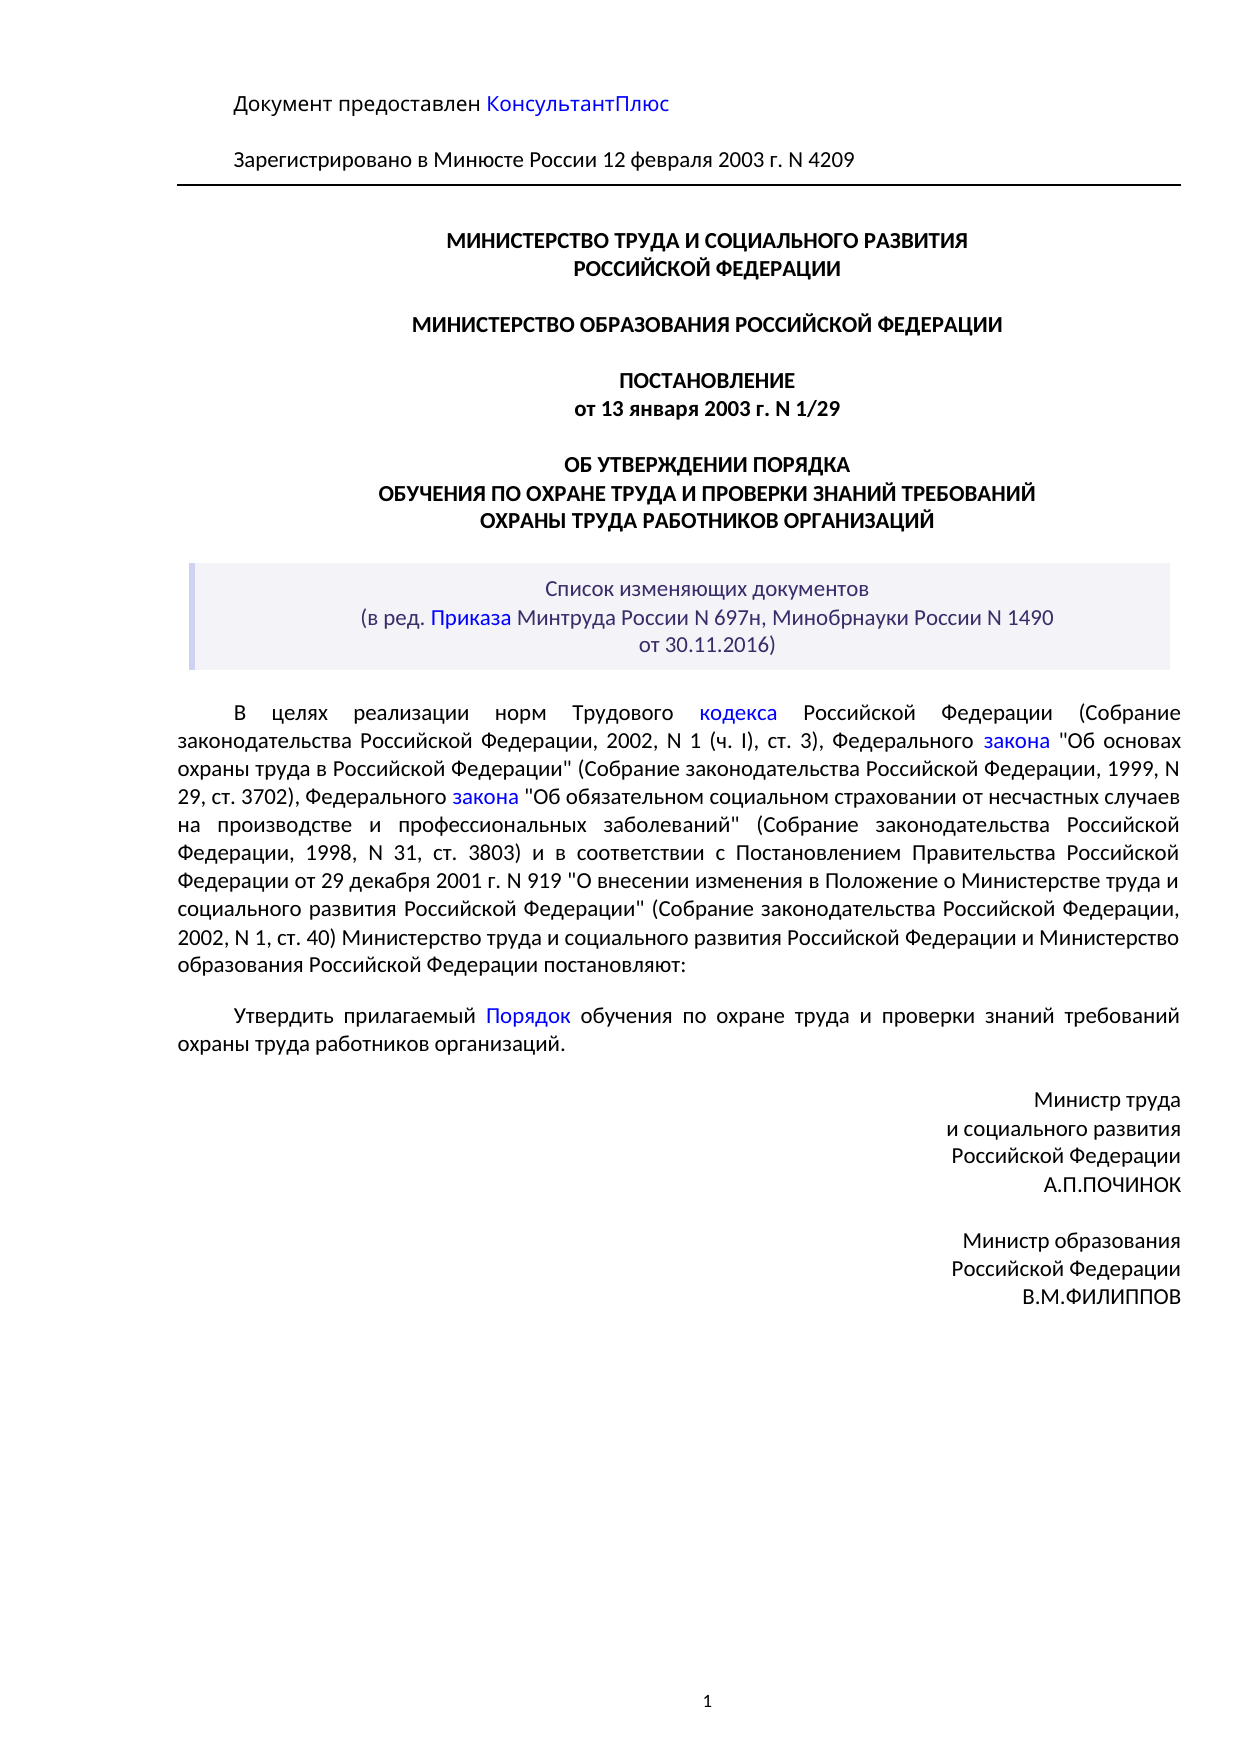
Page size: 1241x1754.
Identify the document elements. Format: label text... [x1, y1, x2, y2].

text Зарегистрировано в Минюсте России 12 февраля 2003 г. N 4209 [177, 146, 1181, 173]
text В.М.ФИЛИППОВ [177, 1282, 1181, 1310]
text В целях реализации норм Трудового кодекса Российской Федерации (Собрание законодательства Российской Федерации, 2002, N 1 (ч. I), ст. 3), Федерального закона "Об основах охраны труда в Российской Федерации" (Собрание законодательства Российской Федерации, 1999, N 29, ст. 3702), Федерального закона "Об обязательном социальном страховании от несчастных случаев на производстве и профессиональных заболеваний" (Собрание законодательства Российской Федерации, 1998, N 31, ст. 3803) и в соответствии с Постановлением Правительства Российской Федерации от 29 декабря 2001 г. N 919 "О внесении изменения в Положение о Министерстве труда и социального развития Российской Федерации" (Собрание законодательства Российской Федерации, 2002, N 1, ст. 40) Министерство труда и социального развития Российской Федерации и Министерство образования Российской Федерации постановляют: [177, 698, 1181, 979]
title РОССИЙСКОЙ ФЕДЕРАЦИИ [177, 254, 1181, 282]
text Российской Федерации [177, 1254, 1181, 1282]
title МИНИСТЕРСТВО ТРУДА И СОЦИАЛЬНОГО РАЗВИТИЯ [177, 226, 1181, 254]
title ОБУЧЕНИЯ ПО ОХРАНЕ ТРУДА И ПРОВЕРКИ ЗНАНИЙ ТРЕБОВАНИЙ [177, 479, 1181, 507]
title ПОСТАНОВЛЕНИЕ [177, 367, 1181, 394]
title МИНИСТЕРСТВО ОБРАЗОВАНИЯ РОССИЙСКОЙ ФЕДЕРАЦИИ [177, 311, 1181, 338]
title ОХРАНЫ ТРУДА РАБОТНИКОВ ОРГАНИЗАЦИЙ [177, 507, 1181, 535]
text Утвердить прилагаемый Порядок обучения по охране труда и проверки знаний требований охраны труда работников организаций. [177, 1002, 1181, 1058]
text и социального развития [177, 1114, 1181, 1142]
title от 13 января 2003 г. N 1/29 [177, 394, 1181, 423]
text Российской Федерации [177, 1142, 1181, 1170]
title Документ предоставлен КонсультантПлюс [177, 89, 1181, 117]
title ОБ УТВЕРЖДЕНИИ ПОРЯДКА [177, 451, 1181, 479]
text А.П.ПОЧИНОК [177, 1170, 1181, 1198]
text Министр образования [177, 1226, 1181, 1254]
text Министр труда [177, 1086, 1181, 1114]
table_header Список изменяющих документов (в ред. Приказа Минтруда России N 697н, Минобрнауки России N 1490 от 30.11.2016) [195, 563, 1163, 670]
